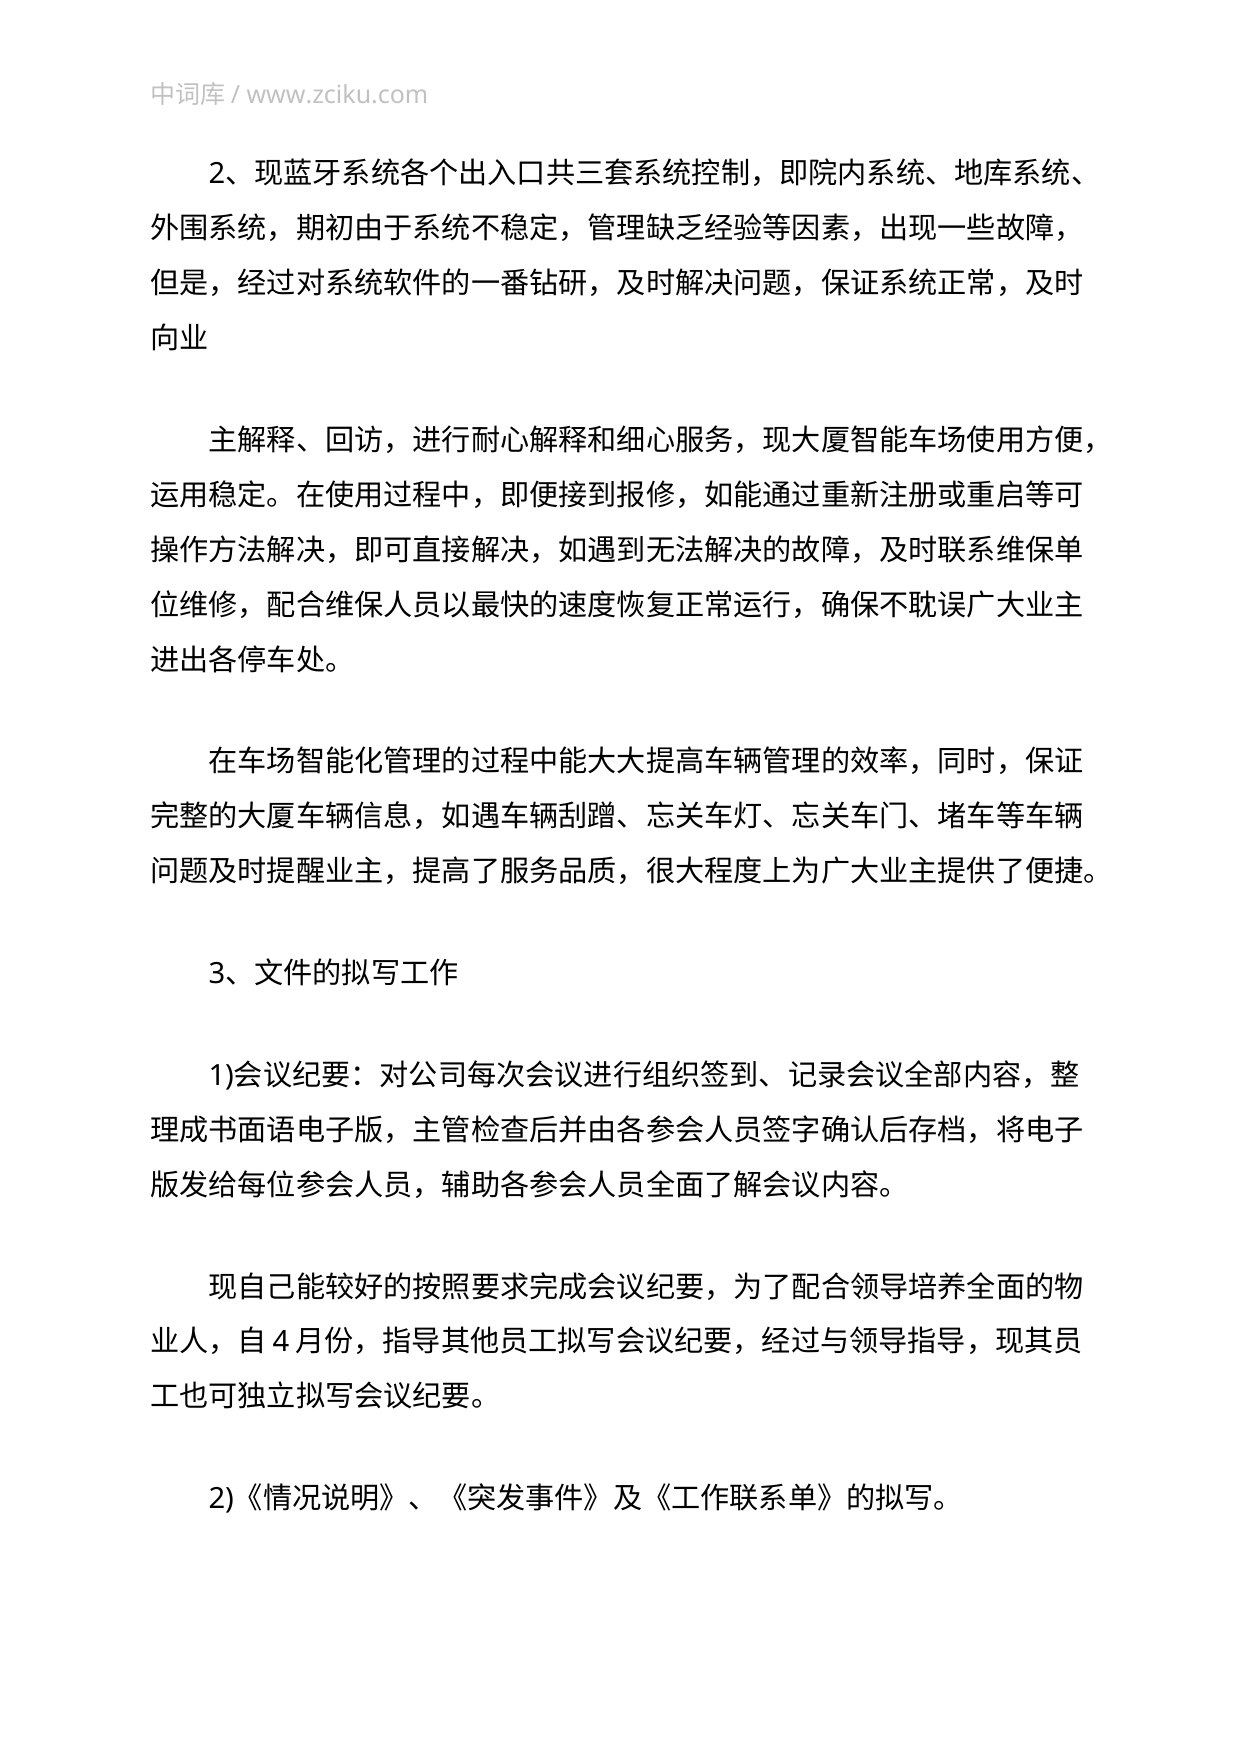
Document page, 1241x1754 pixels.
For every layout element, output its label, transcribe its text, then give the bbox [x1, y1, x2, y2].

text 2)《情况说明》、《突发事件》及《工作联系单》的拟写。 [150, 1475, 1090, 1517]
text 3、文件的拟写工作 [150, 949, 1090, 992]
text 在车场智能化管理的过程中能大大提高车辆管理的效率，同时，保证完整的大厦车辆信息，如遇车辆刮蹭、忘关车灯、忘关车门、堵车等车辆问题及时提醒业主，提高了服务品质，很大程度上为广大业主提供了便捷。 [150, 738, 1090, 890]
text 2、现蓝牙系统各个出入口共三套系统控制，即院内系统、地库系统、外围系统，期初由于系统不稳定，管理缺乏经验等因素，出现一些故障，但是，经过对系统软件的一番钻研，及时解决问题，保证系统正常，及时向业 [150, 150, 1090, 357]
text 主解释、回访，进行耐心解释和细心服务，现大厦智能车场使用方便，运用稳定。在使用过程中，即便接到报修，如能通过重新注册或重启等可操作方法解决，即可直接解决，如遇到无法解决的故障，及时联系维保单位维修，配合维保人员以最快的速度恢复正常运行，确保不耽误广大业主进出各停车处。 [150, 417, 1090, 678]
text 1)会议纪要：对公司每次会议进行组织签到、记录会议全部内容，整理成书面语电子版，主管检查后并由各参会人员签字确认后存档，将电子版发给每位参会人员，辅助各参会人员全面了解会议内容。 [150, 1051, 1090, 1204]
text 现自己能较好的按照要求完成会议纪要，为了配合领导培养全面的物业人，自4月份，指导其他员工拟写会议纪要，经过与领导指导，现其员工也可独立拟写会议纪要。 [150, 1263, 1090, 1415]
